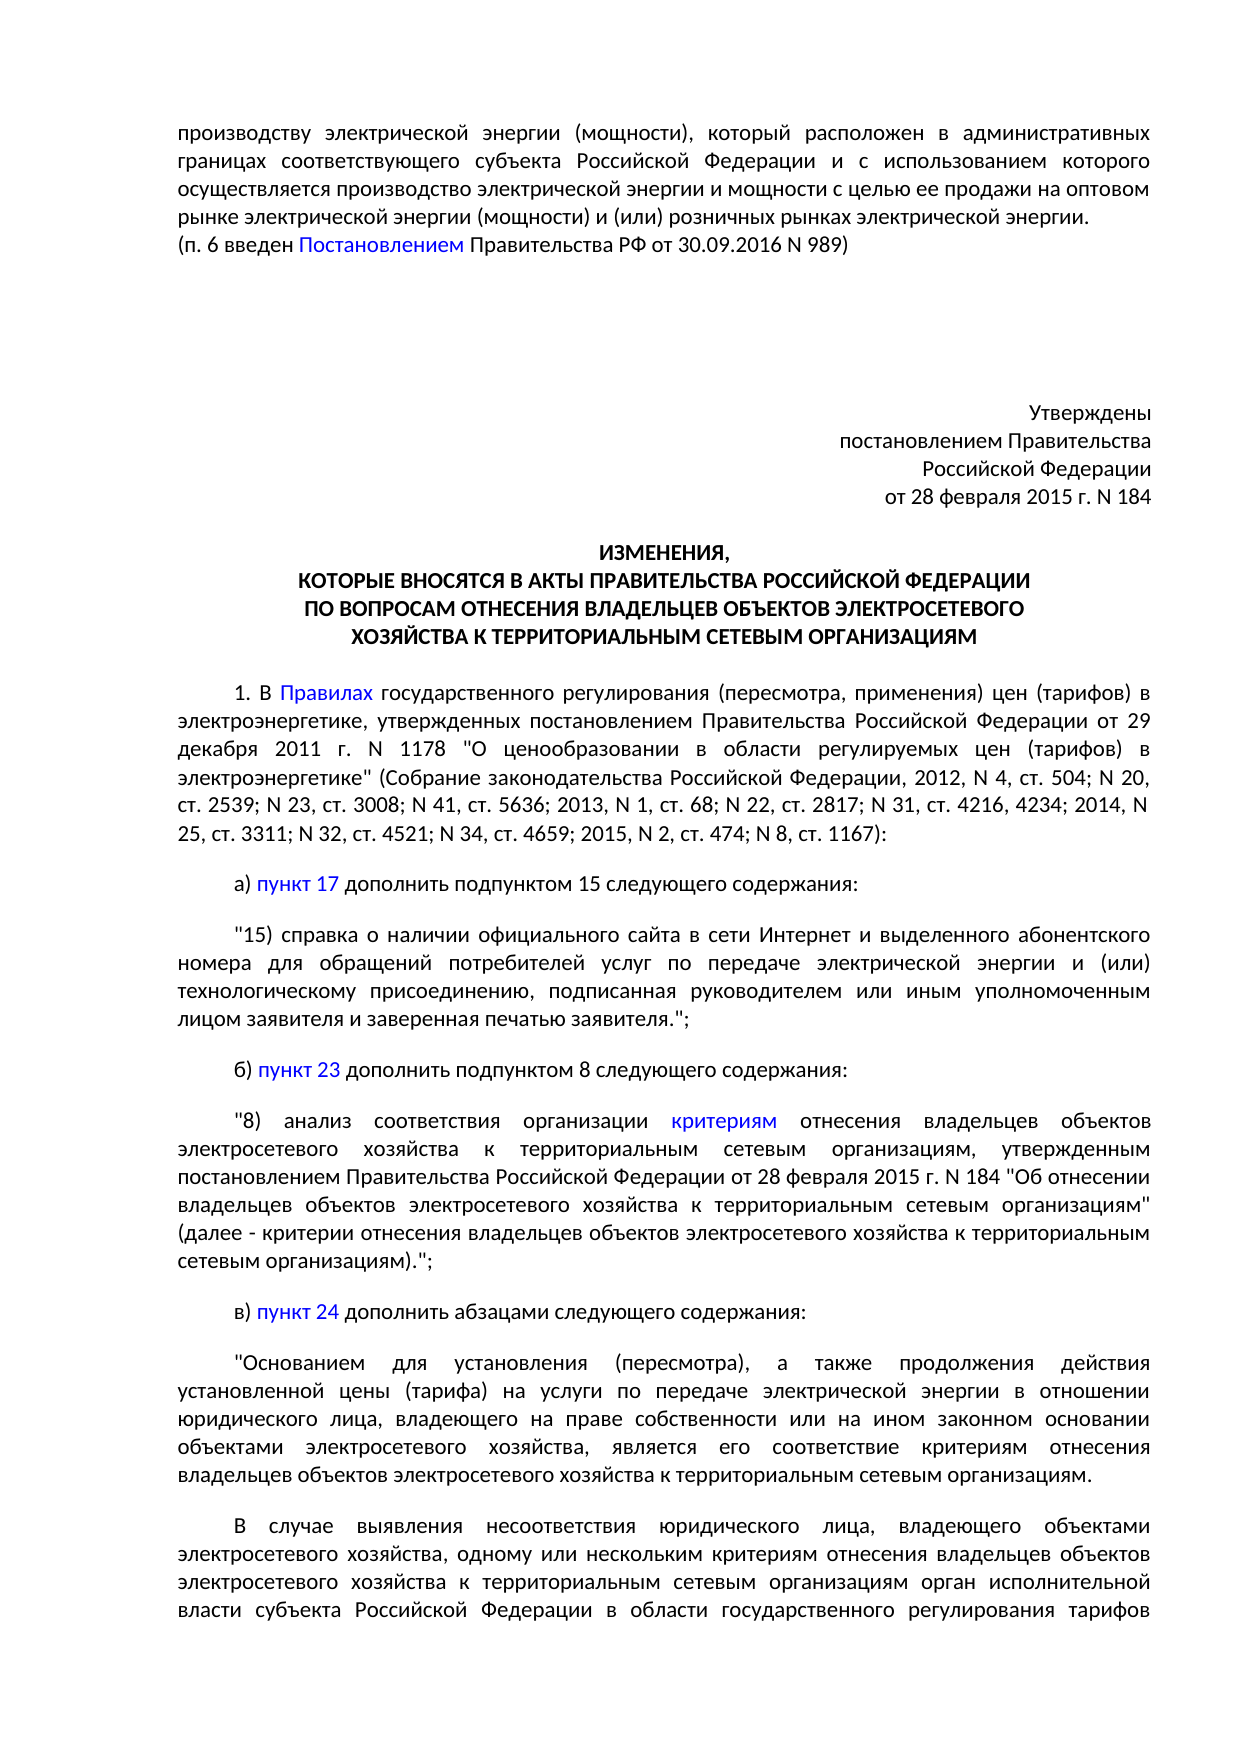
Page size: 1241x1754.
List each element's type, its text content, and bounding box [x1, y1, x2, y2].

text постановлением Правительства [177, 426, 1152, 454]
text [177, 118, 1152, 230]
text "Основанием для установления (пересмотра), а также продолжения действия установленной цены (тарифа) на услуги по передаче электрической энергии в отношении юридического лица, владеющего на праве собственности или на ином законном основании объектами электросетевого хозяйства, является его соответствие критериям отнесения владельцев объектов электросетевого хозяйства к территориальным сетевым организациям. [177, 1348, 1152, 1488]
title ХОЗЯЙСТВА К ТЕРРИТОРИАЛЬНЫМ СЕТЕВЫМ ОРГАНИЗАЦИЯМ [177, 622, 1152, 651]
text Утверждены [177, 398, 1152, 426]
title КОТОРЫЕ ВНОСЯТСЯ В АКТЫ ПРАВИТЕЛЬСТВА РОССИЙСКОЙ ФЕДЕРАЦИИ [177, 566, 1152, 594]
text "8) анализ соответствия организации критериям отнесения владельцев объектов электросетевого хозяйства к территориальным сетевым организациям, утвержденным постановлением Правительства Российской Федерации от 28 февраля 2015 г. N 184 "Об отнесении владельцев объектов электросетевого хозяйства к территориальным сетевым организациям" (далее - критерии отнесения владельцев объектов электросетевого хозяйства к территориальным сетевым организациям)."; [177, 1106, 1152, 1274]
text от 28 февраля 2015 г. N 184 [177, 482, 1152, 510]
text Российской Федерации [177, 454, 1152, 482]
text в) пункт 24 дополнить абзацами следующего содержания: [177, 1297, 1152, 1326]
text 1. В Правилах государственного регулирования (пересмотра, применения) цен (тарифов) в электроэнергетике, утвержденных постановлением Правительства Российской Федерации от 29 декабря 2011 г. N 1178 "О ценообразовании в области регулируемых цен (тарифов) в электроэнергетике" (Собрание законодательства Российской Федерации, 2012, N 4, ст. 504; N 20, ст. 2539; N 23, ст. 3008; N 41, ст. 5636; 2013, N 1, ст. 68; N 22, ст. 2817; N 31, ст. 4216, 4234; 2014, N 25, ст. 3311; N 32, ст. 4521; N 34, ст. 4659; 2015, N 2, ст. 474; N 8, ст. 1167): [177, 678, 1152, 847]
text "15) справка о наличии официального сайта в сети Интернет и выделенного абонентского номера для обращений потребителей услуг по передаче электрической энергии и (или) технологическому присоединению, подписанная руководителем или иным уполномоченным лицом заявителя и заверенная печатью заявителя."; [177, 921, 1152, 1033]
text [177, 1511, 1152, 1623]
text (п. 6 введен Постановлением Правительства РФ от 30.09.2016 N 989) [177, 230, 1152, 258]
title ИЗМЕНЕНИЯ, [177, 538, 1152, 566]
text а) пункт 17 дополнить подпунктом 15 следующего содержания: [177, 869, 1152, 898]
text б) пункт 23 дополнить подпунктом 8 следующего содержания: [177, 1056, 1152, 1083]
title ПО ВОПРОСАМ ОТНЕСЕНИЯ ВЛАДЕЛЬЦЕВ ОБЪЕКТОВ ЭЛЕКТРОСЕТЕВОГО [177, 594, 1152, 622]
